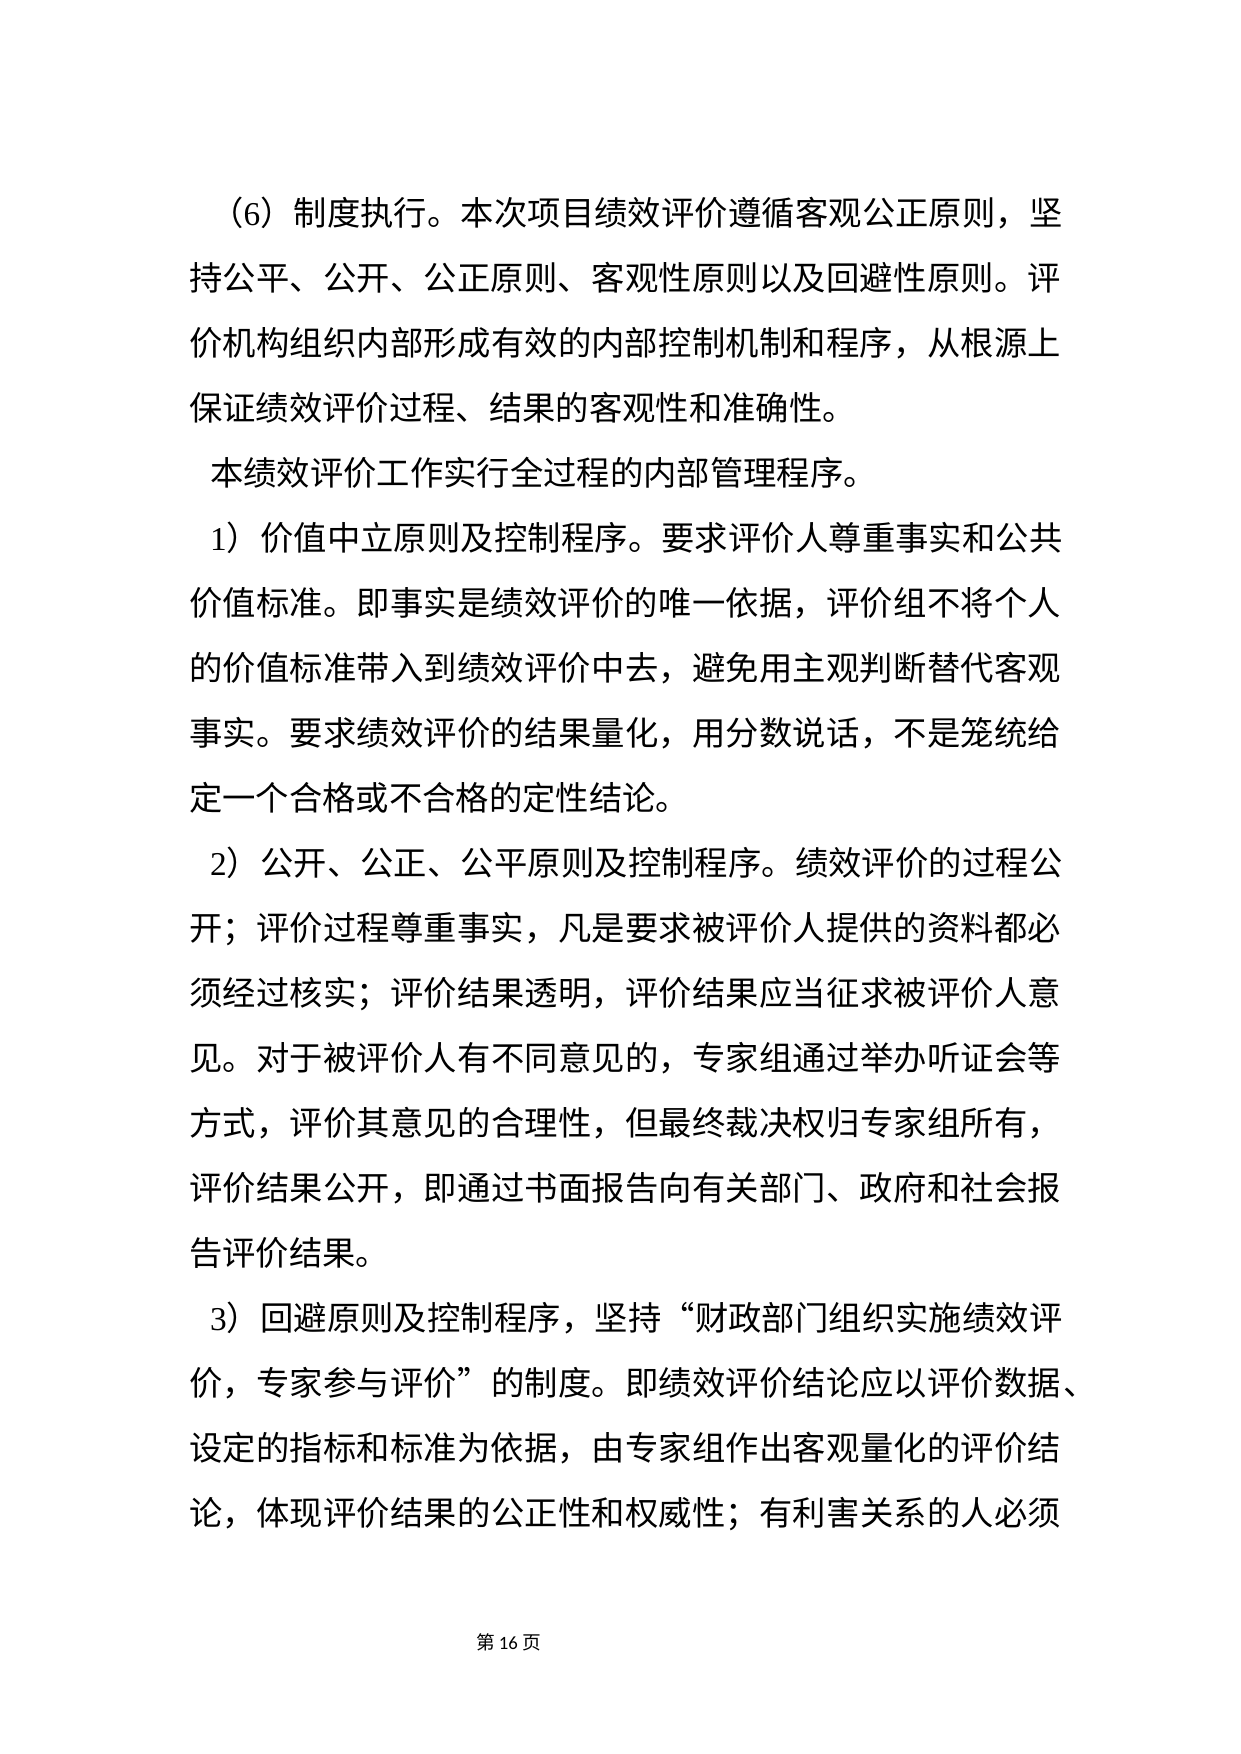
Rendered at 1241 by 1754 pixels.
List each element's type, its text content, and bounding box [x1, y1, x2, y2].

text 1）价值中立原则及控制程序。要求评价人尊重事实和公共价值标准。即事实是绩效评价的唯一依据，评价组不将个人的价值标准带入到绩效评价中去，避免用主观判断替代客观事实。要求绩效评价的结果量化，用分数说话，不是笼统给定一个合格或不合格的定性结论。 [189, 503, 1063, 828]
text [189, 1283, 1063, 1543]
text 2）公开、公正、公平原则及控制程序。绩效评价的过程公开；评价过程尊重事实，凡是要求被评价人提供的资料都必须经过核实；评价结果透明，评价结果应当征求被评价人意见。对于被评价人有不同意见的，专家组通过举办听证会等方式，评价其意见的合理性，但最终裁决权归专家组所有，评价结果公开，即通过书面报告向有关部门、政府和社会报告评价结果。 [189, 828, 1063, 1283]
text （6）制度执行。本次项目绩效评价遵循客观公正原则，坚持公平、公开、公正原则、客观性原则以及回避性原则。评价机构组织内部形成有效的内部控制机制和程序，从根源上保证绩效评价过程、结果的客观性和准确性。 [189, 178, 1063, 438]
text 本绩效评价工作实行全过程的内部管理程序。 [189, 438, 1063, 503]
